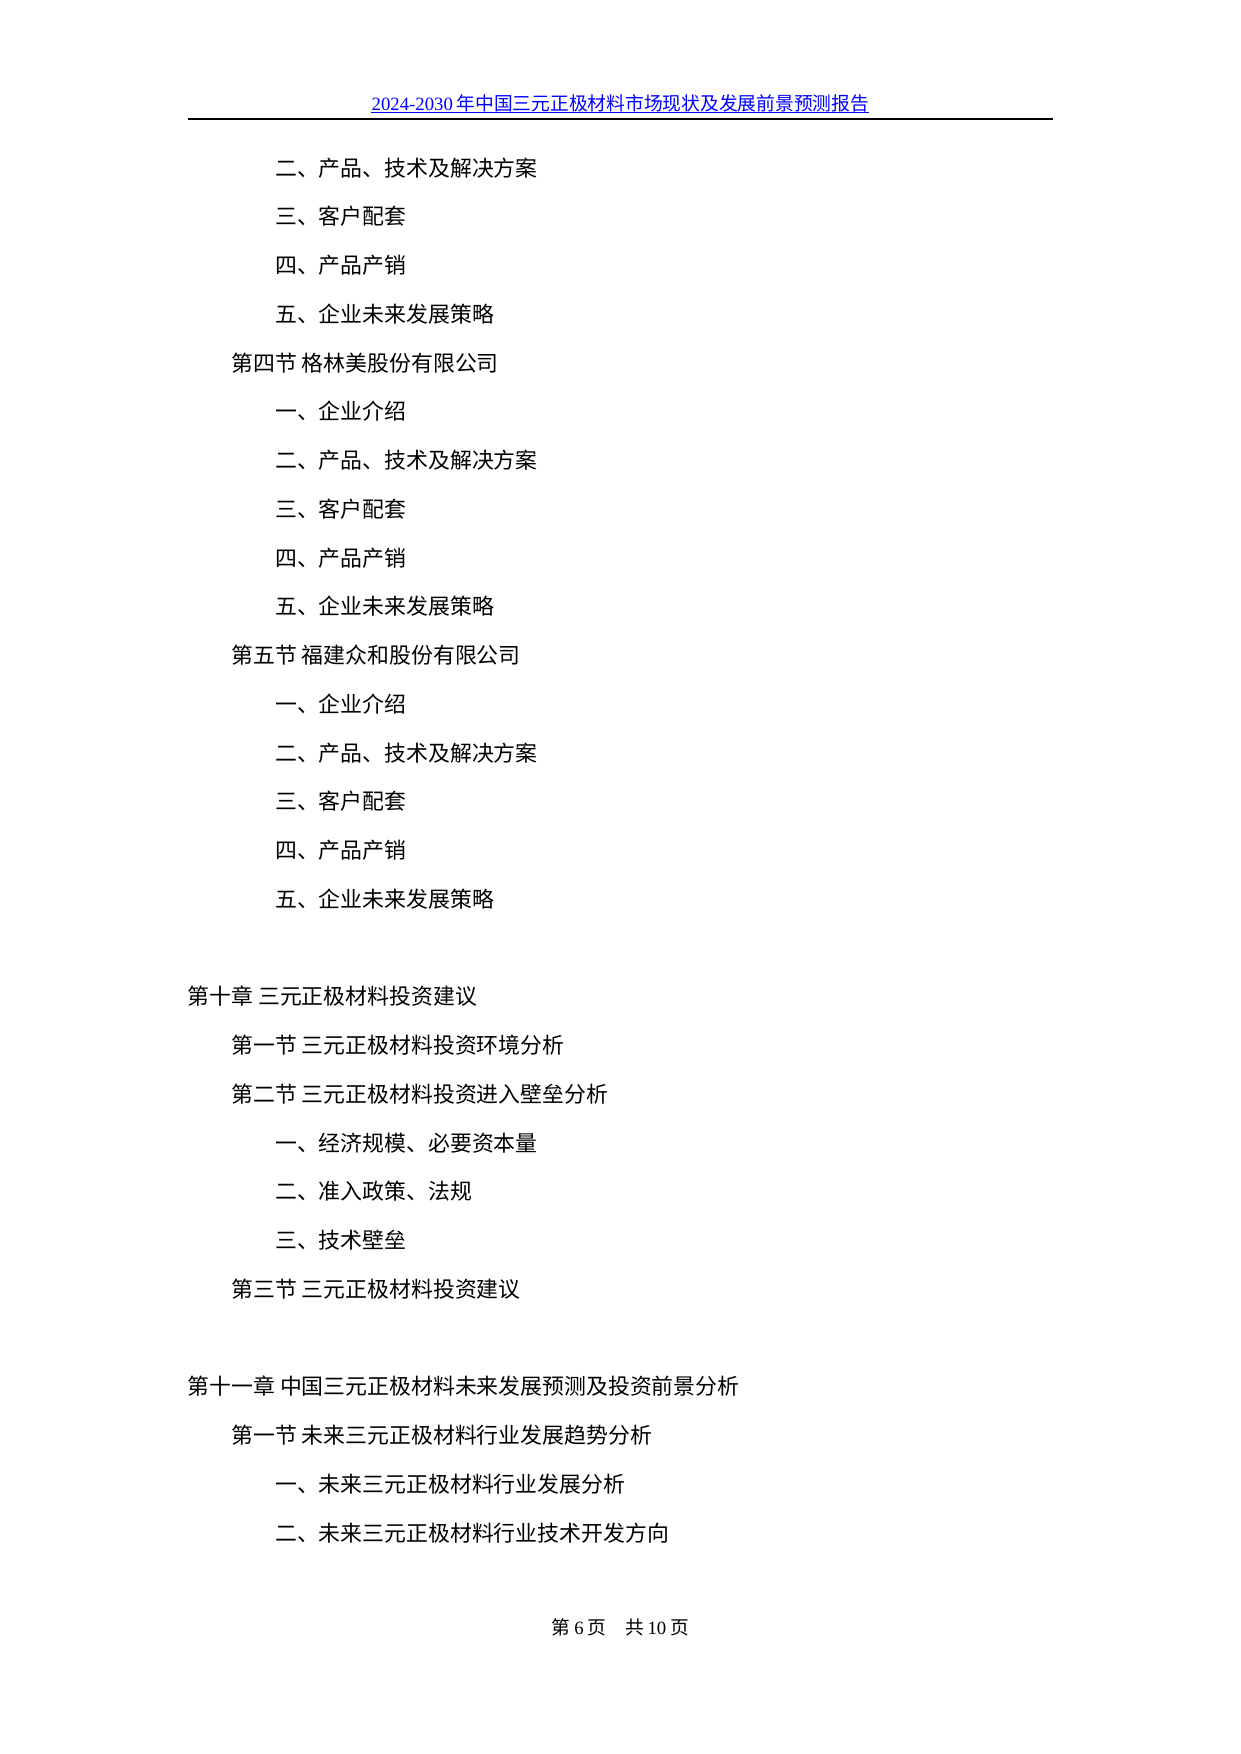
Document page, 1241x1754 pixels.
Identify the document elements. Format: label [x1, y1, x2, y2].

text [187, 150, 1053, 1548]
